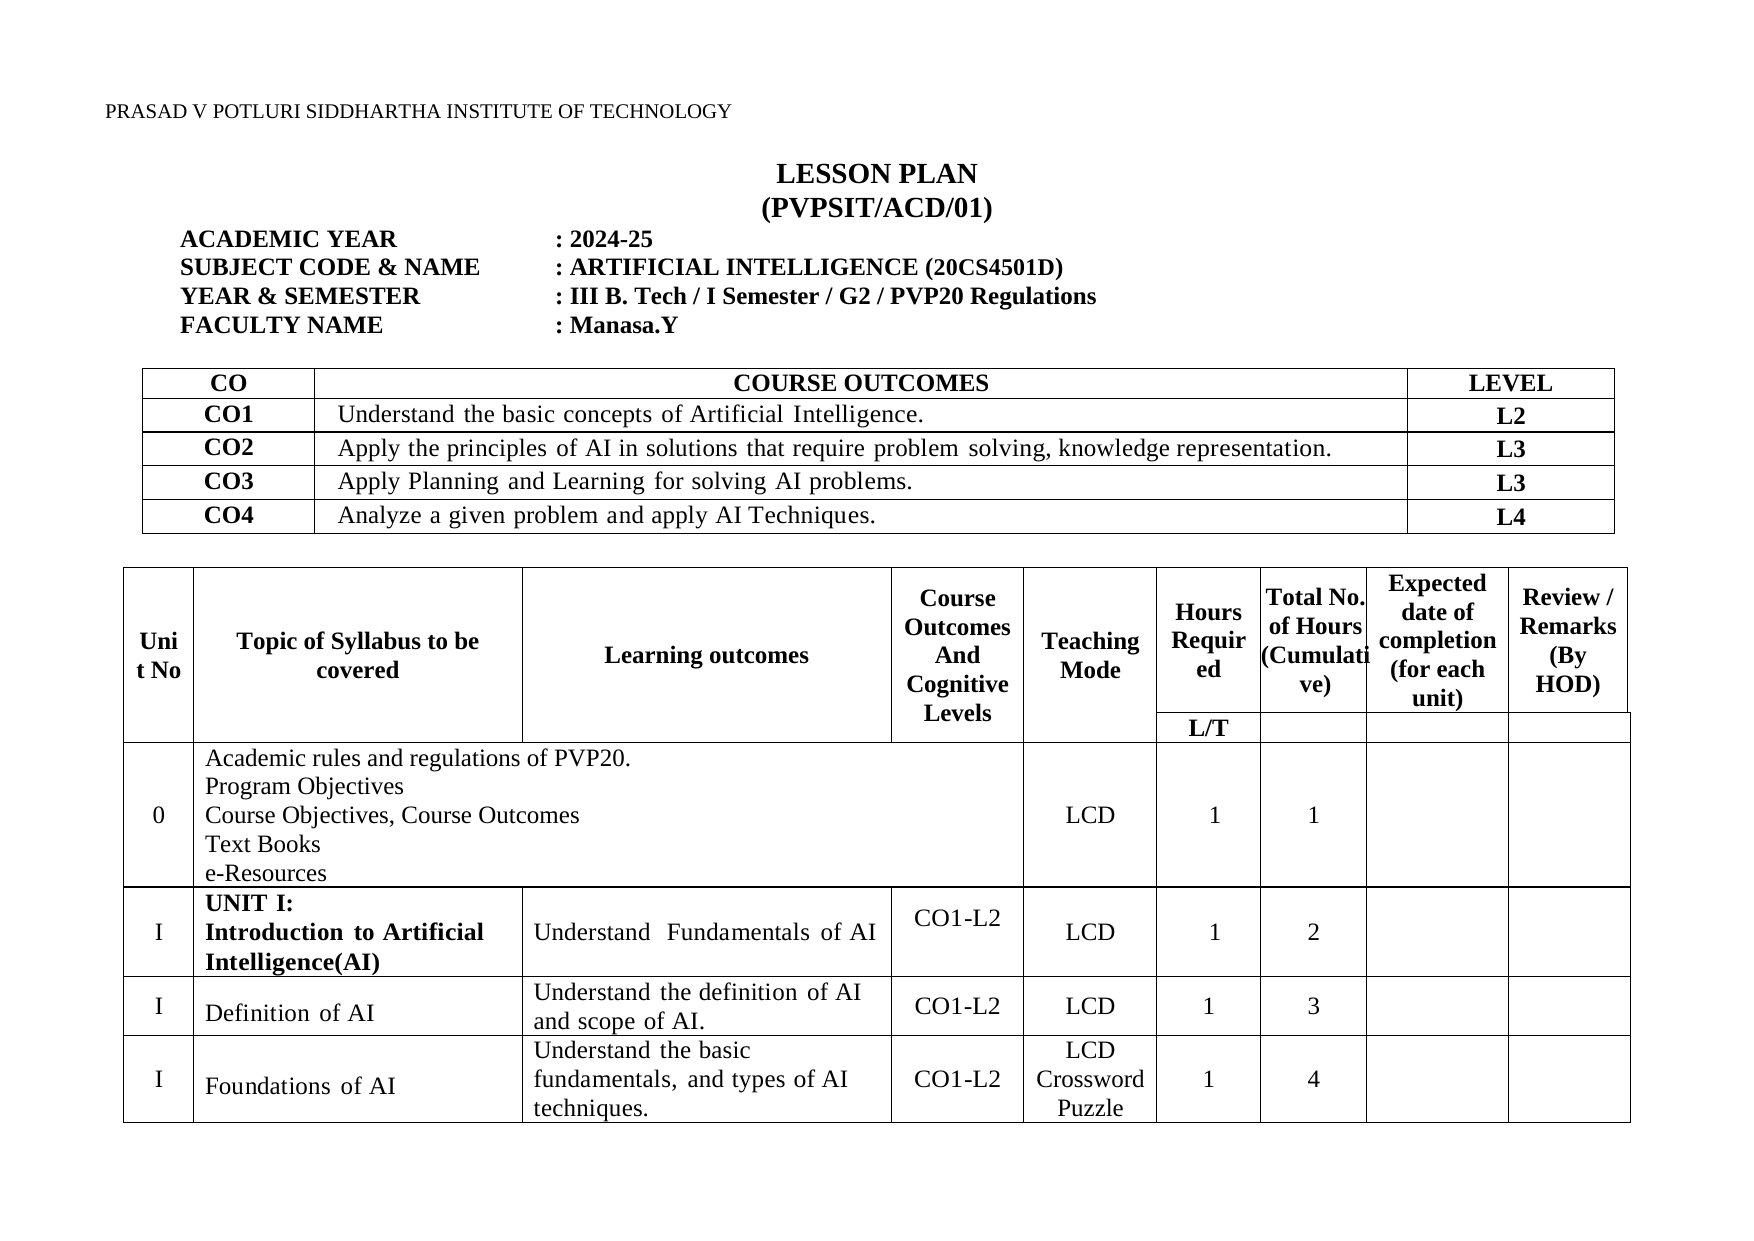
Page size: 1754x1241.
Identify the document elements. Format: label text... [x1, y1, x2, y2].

table_cell UNIT I: Introduction to Artificial Intelligence(AI) [194, 888, 522, 976]
table_cell I [124, 1036, 193, 1122]
table_header Teaching Mode [1024, 568, 1156, 742]
table_cell Definition of AI [194, 977, 522, 1034]
text YEAR & SEMESTER : III B. Tech / I Semester / G2 / PVP20 Regulations [105, 281, 1649, 310]
table_cell [1509, 743, 1630, 886]
table_cell L3 [1408, 466, 1614, 499]
table_header Expected date of completion (for each unit) [1367, 568, 1508, 712]
table_header LEVEL [1408, 369, 1614, 398]
table_cell L2 [1408, 399, 1614, 431]
table_cell [1509, 888, 1630, 976]
text FACULTY NAME : Manasa.Y [105, 310, 1649, 339]
table_cell Foundations of AI [194, 1036, 522, 1122]
table_cell [1261, 713, 1366, 742]
table_cell I [124, 888, 193, 976]
table_cell LCD [1024, 888, 1156, 976]
table_header COURSE OUTCOMES [315, 369, 1407, 398]
table_header CO [143, 369, 314, 398]
table_cell [1509, 977, 1630, 1034]
table_cell [1367, 977, 1508, 1034]
table_cell 2 [1261, 888, 1366, 976]
table_header Course Outcomes And Cognitive Levels [892, 568, 1023, 742]
table_cell LCD [1024, 743, 1156, 886]
table_cell 1 [1261, 743, 1366, 886]
table_cell CO3 [143, 466, 314, 499]
text (PVPSIT/ACD/01) [105, 190, 1649, 224]
table_header Total No. of Hours (Cumulative) [1261, 568, 1366, 712]
table_cell Understand the basic concepts of Artificial Intelligence. [315, 399, 1407, 431]
table_cell LCD [1024, 977, 1156, 1034]
table_header Unit No [124, 568, 193, 742]
text ACADEMIC YEAR : 2024-25 [105, 224, 1649, 252]
table_cell [1367, 888, 1508, 976]
table_cell L3 [1408, 433, 1614, 465]
table_cell Academic rules and regulations of PVP20. Program Objectives Course Objectives, Course Outcomes Text Books e-Resources [194, 743, 1023, 886]
table_cell LCD Crossword Puzzle [1024, 1036, 1156, 1122]
table_cell Analyze a given problem and apply AI Techniques. [315, 500, 1407, 532]
table_cell 1 [1157, 743, 1260, 886]
table_cell CO4 [143, 500, 314, 532]
table_header Review / Remarks (By HOD) [1509, 568, 1627, 712]
table_cell CO1-L2 [892, 888, 1023, 976]
text SUBJECT CODE & NAME : ARTIFICIAL INTELLIGENCE (20CS4501D) [105, 252, 1649, 281]
table_cell [1367, 713, 1508, 742]
table_cell Apply the principles of AI in solutions that require problem solving, knowledge representation. [315, 433, 1407, 465]
table_cell L/T [1157, 713, 1260, 742]
table_cell [1509, 1036, 1630, 1122]
table_cell Apply Planning and Learning for solving AI problems. [315, 466, 1407, 499]
table_cell I [124, 977, 193, 1034]
table_cell CO1-L2 [892, 977, 1023, 1034]
table_cell CO2 [143, 433, 314, 465]
table_cell [1367, 1036, 1508, 1122]
table_cell Understand the basic fundamentals, and types of AI techniques. [523, 1036, 891, 1122]
table_cell L4 [1408, 500, 1614, 532]
table_cell CO1-L2 [892, 1036, 1023, 1122]
table_cell Understand the definition of AI and scope of AI. [523, 977, 891, 1034]
table_cell 1 [1157, 977, 1260, 1034]
text LESSON PLAN [105, 157, 1649, 190]
table_header Hours Required [1157, 568, 1260, 712]
table_cell 1 [1157, 1036, 1260, 1122]
table_cell [1509, 713, 1630, 742]
table_header Learning outcomes [523, 568, 891, 742]
table_header Topic of Syllabus to be covered [194, 568, 522, 742]
table_cell Understand Fundamentals of AI [523, 888, 891, 976]
table_cell [1367, 743, 1508, 886]
table_cell 3 [1261, 977, 1366, 1034]
table_cell 1 [1157, 888, 1260, 976]
table_cell CO1 [143, 399, 314, 431]
table_cell 0 [124, 743, 193, 886]
table_cell 4 [1261, 1036, 1366, 1122]
